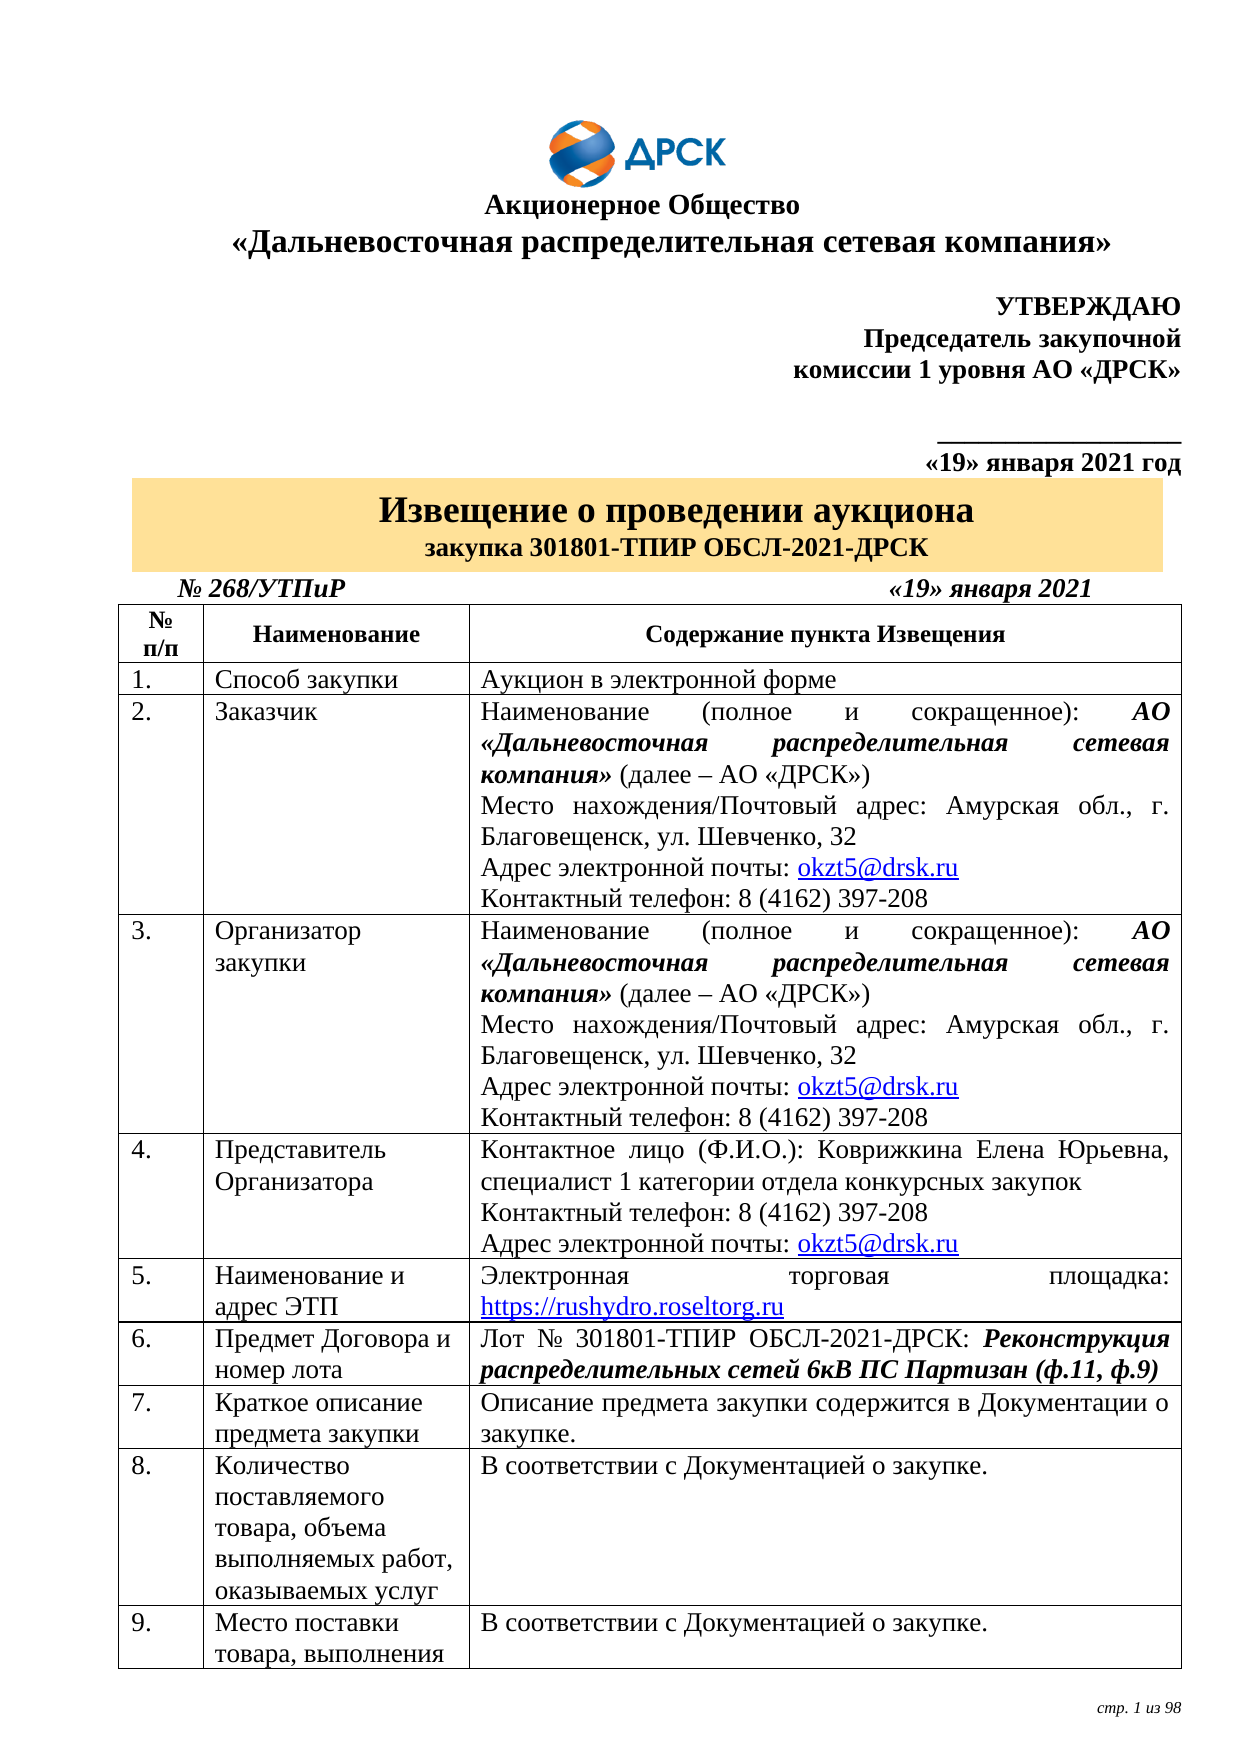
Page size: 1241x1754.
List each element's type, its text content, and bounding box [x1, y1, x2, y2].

table_cell [119, 1323, 203, 1385]
table_cell Способ закупки [204, 663, 469, 694]
table_cell Контактное лицо (Ф.И.О.): Коврижкина Елена Юрьевна, специалист 1 категории отдела конкурсных закупок Контактный телефон: 8 (4162) 397-208 Адрес электронной почты: okzt5@drsk.ru [470, 1134, 1181, 1258]
table_header № 268/УТПиР [107, 573, 605, 604]
text комиссии 1 уровня АО «ДРСК» [575, 353, 1181, 384]
table_cell Краткое описание предмета закупки [204, 1386, 469, 1448]
table_cell [119, 1259, 203, 1321]
text Акционерное Общество [118, 187, 1166, 221]
text «19» января 2021 год [118, 446, 1181, 477]
text Председатель закупочной [575, 322, 1181, 353]
table_header № п/п [119, 605, 203, 662]
table_cell Представитель Организатора [204, 1134, 469, 1258]
table_cell Описание предмета закупки содержится в Документации о закупке. [470, 1386, 1181, 1448]
table_cell Наименование (полное и сокращенное): АО «Дальневосточная распределительная сетевая компания» (далее – АО «ДРСК») Место нахождения/Почтовый адрес: Амурская обл., г. Благовещенск, ул. Шевченко, 32 Адрес электронной почты: okzt5@drsk.ru Контактный телефон: 8 (4162) 397-208 [470, 915, 1181, 1132]
table_cell [119, 663, 203, 694]
table_cell Аукцион в электронной форме [470, 663, 1181, 694]
table_header Содержание пункта Извещения [470, 605, 1181, 662]
table_cell Наименование (полное и сокращенное): АО «Дальневосточная распределительная сетевая компания» (далее – АО «ДРСК») Место нахождения/Почтовый адрес: Амурская обл., г. Благовещенск, ул. Шевченко, 32 Адрес электронной почты: okzt5@drsk.ru Контактный телефон: 8 (4162) 397-208 [470, 695, 1181, 913]
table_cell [470, 1606, 1181, 1668]
table_cell Предмет Договора и номер лота [204, 1323, 469, 1385]
text «Дальневосточная распределительная сетевая компания» [118, 221, 1166, 259]
table_cell Организатор закупки [204, 915, 469, 1132]
table_cell Лот № 301801-ТПИР ОБСЛ-2021-ДРСК: Реконструкция распределительных сетей 6кВ ПС Партизан (ф.11, ф.9) [470, 1323, 1181, 1385]
table_header «19» января 2021 [605, 573, 1104, 604]
text УТВЕРЖДАЮ [604, 291, 1181, 322]
table_cell Наименование и адрес ЭТП [204, 1259, 469, 1321]
text __________________ [575, 415, 1181, 446]
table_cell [470, 1449, 1181, 1605]
table_cell [119, 1606, 203, 1668]
table_cell Электронная торговая площадка: https://rushydro.roseltorg.ru [470, 1259, 1181, 1321]
table_cell [119, 1449, 203, 1605]
table_cell [119, 695, 203, 913]
table_cell Количество поставляемого товара, объема выполняемых работ, оказываемых услуг [204, 1449, 469, 1605]
table_cell [119, 1134, 203, 1258]
table_cell Заказчик [204, 695, 469, 913]
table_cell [204, 1606, 469, 1668]
picture [546, 118, 739, 188]
table_header Извещение о проведении аукциона закупка 301801-ТПИР ОБСЛ-2021-ДРСК [132, 478, 1163, 572]
table_cell [119, 1386, 203, 1448]
table_cell [119, 915, 203, 1132]
table_header Наименование [204, 605, 469, 662]
